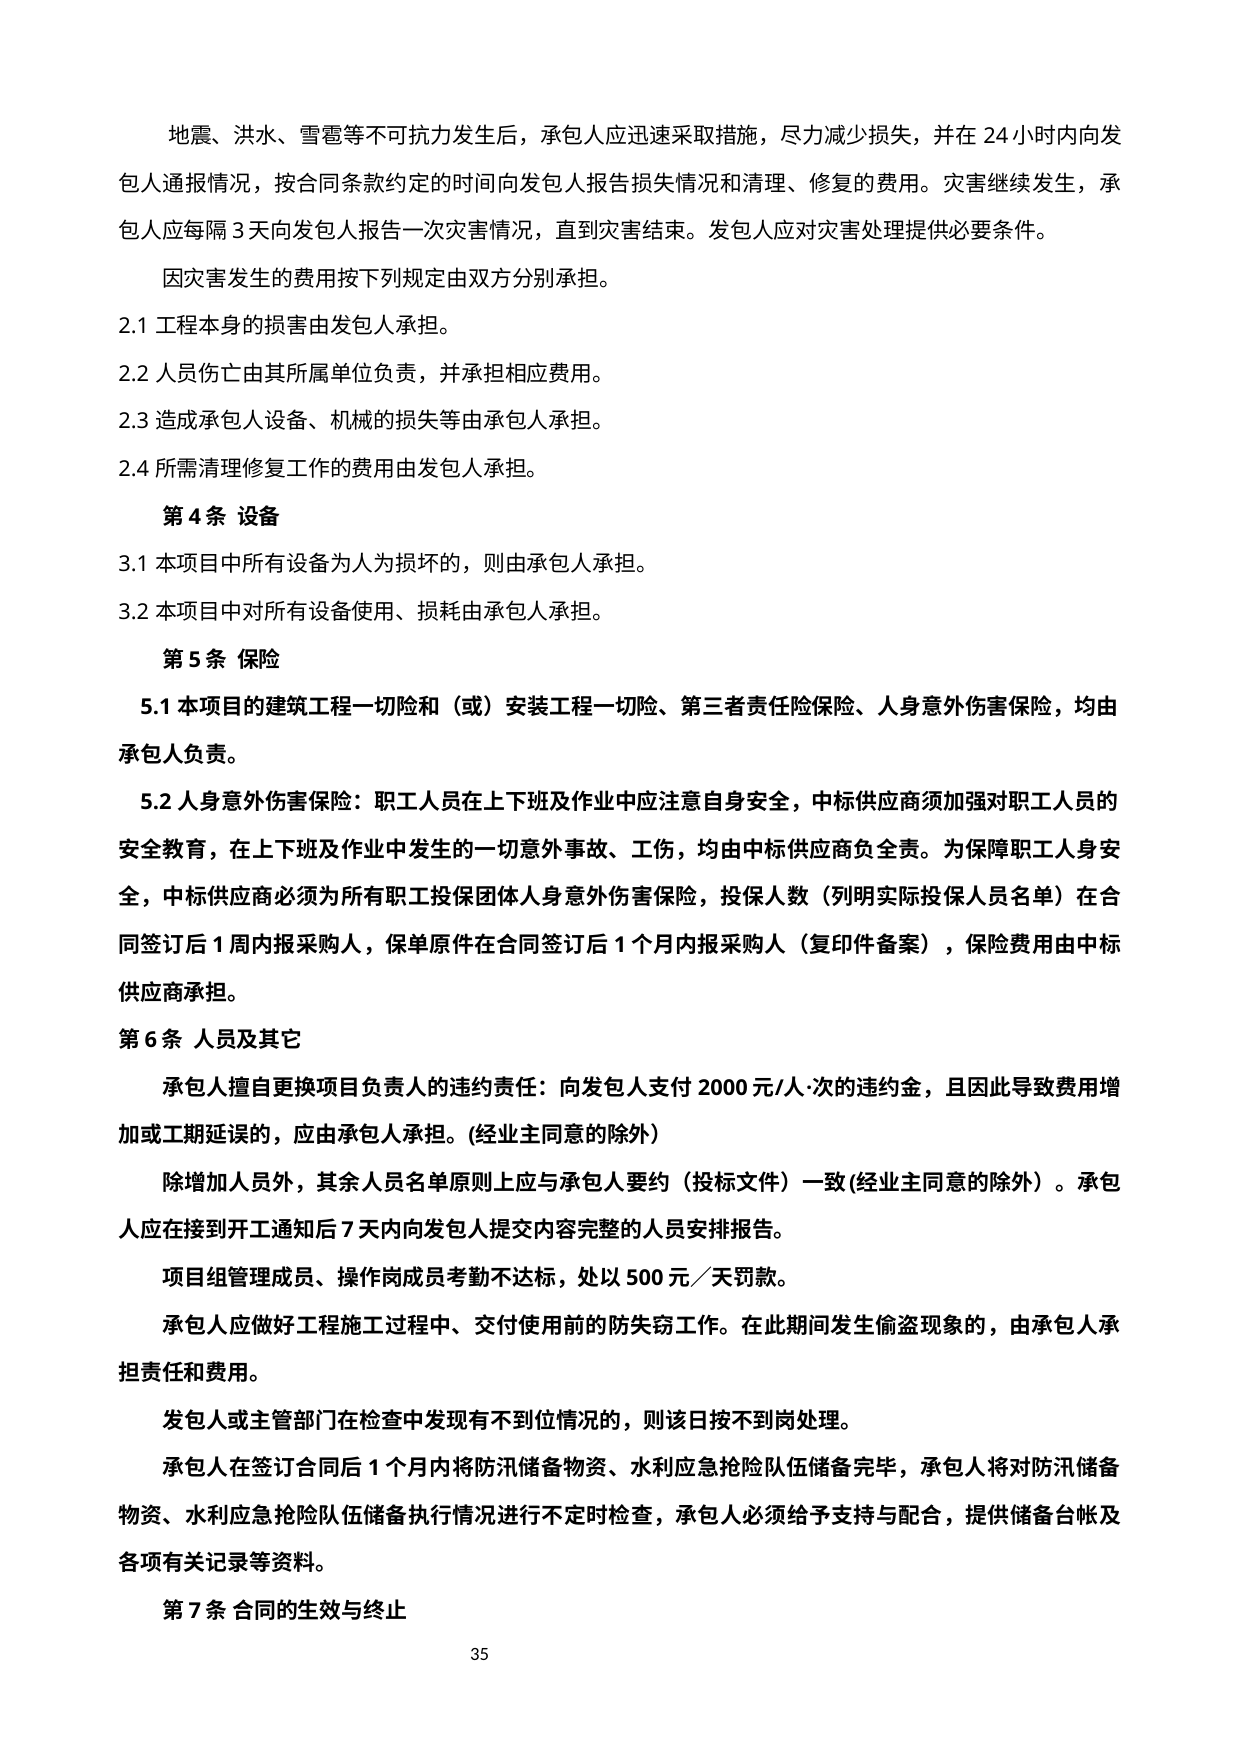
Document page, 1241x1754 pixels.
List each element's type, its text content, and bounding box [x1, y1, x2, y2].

text 承包人擅自更换项目负责人的违约责任：向发包人支付2000元/人·次的违约金，且因此导致费用增加或工期延误的，应由承包人承担。(经业主同意的除外） [118, 1069, 1122, 1149]
text 项目组管理成员、操作岗成员考勤不达标，处以500元／天罚款。 [118, 1260, 1122, 1292]
text 2.3 造成承包人设备、机械的损失等由承包人承担。 [118, 403, 1122, 435]
text 除增加人员外，其余人员名单原则上应与承包人要约（投标文件）一致(经业主同意的除外）。承包人应在接到开工通知后7天内向发包人提交内容完整的人员安排报告。 [118, 1165, 1122, 1244]
text 地震、洪水、雪雹等不可抗力发生后，承包人应迅速采取措施，尽力减少损失，并在24小时内向发包人通报情况，按合同条款约定的时间向发包人报告损失情况和清理、修复的费用。灾害继续发生，承包人应每隔3天向发包人报告一次灾害情况，直到灾害结束。发包人应对灾害处理提供必要条件。 [118, 118, 1122, 245]
text 2.2 人员伤亡由其所属单位负责，并承担相应费用。 [118, 356, 1122, 388]
text 3.1 本项目中所有设备为人为损坏的，则由承包人承担。 [118, 546, 1122, 578]
text 5.2 人身意外伤害保险：职工人员在上下班及作业中应注意自身安全，中标供应商须加强对职工人员的安全教育，在上下班及作业中发生的一切意外事故、工伤，均由中标供应商负全责。为保障职工人身安全，中标供应商必须为所有职工投保团体人身意外伤害保险，投保人数（列明实际投保人员名单）在合同签订后1周内报采购人，保单原件在合同签订后1个月内报采购人（复印件备案），保险费用由中标供应商承担。 [118, 784, 1122, 1006]
text 第6条 人员及其它 [118, 1022, 1122, 1054]
text 第4条 设备 [118, 499, 1122, 531]
text 2.4 所需清理修复工作的费用由发包人承担。 [118, 451, 1122, 483]
text 第5条 保险 [118, 642, 1122, 673]
text 承包人应做好工程施工过程中、交付使用前的防失窃工作。在此期间发生偷盗现象的，由承包人承担责任和费用。 [118, 1308, 1122, 1387]
text 第7条 合同的生效与终止 [118, 1593, 1122, 1624]
text 因灾害发生的费用按下列规定由双方分别承担。 [118, 261, 1122, 292]
text 3.2 本项目中对所有设备使用、损耗由承包人承担。 [118, 594, 1122, 626]
text 5.1 本项目的建筑工程一切险和（或）安装工程一切险、第三者责任险保险、人身意外伤害保险，均由承包人负责。 [118, 689, 1122, 768]
text 发包人或主管部门在检查中发现有不到位情况的，则该日按不到岗处理。 [118, 1403, 1122, 1434]
text 2.1 工程本身的损害由发包人承担。 [118, 308, 1122, 340]
text 承包人在签订合同后1个月内将防汛储备物资、水利应急抢险队伍储备完毕，承包人将对防汛储备物资、水利应急抢险队伍储备执行情况进行不定时检查，承包人必须给予支持与配合，提供储备台帐及各项有关记录等资料。 [118, 1450, 1122, 1577]
